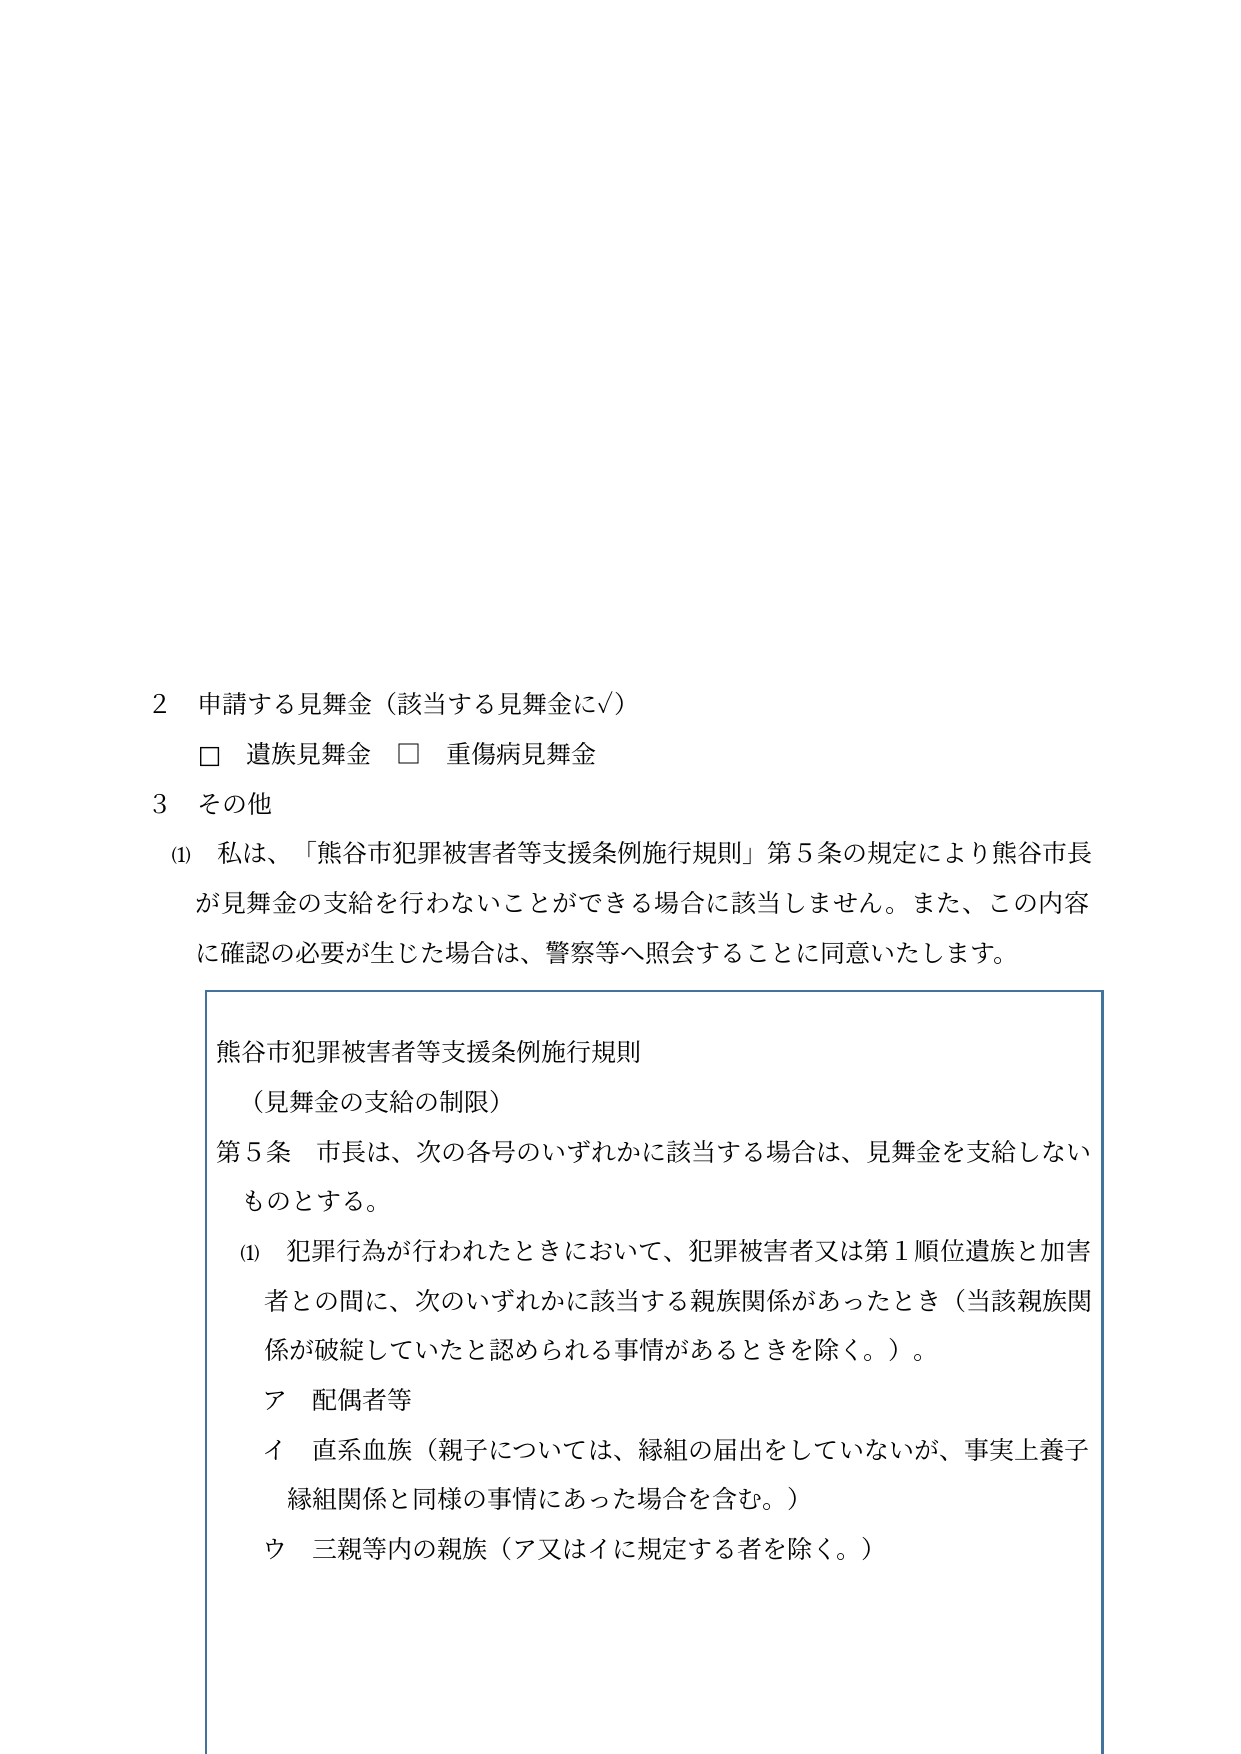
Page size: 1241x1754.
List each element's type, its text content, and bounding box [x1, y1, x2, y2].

text ア 配偶者等 [262, 1374, 1092, 1423]
text （見舞金の支給の制限） [239, 1076, 1092, 1125]
text 第５条 市長は、次の各号のいずれかに該当する場合は、見舞金を支給しないものとする。 [216, 1125, 1092, 1225]
text ３ その他 [148, 778, 1092, 827]
text ⑴ 犯罪行為が行われたときにおいて、犯罪被害者又は第１順位遺族と加害者との間に、次のいずれかに該当する親族関係があったとき（当該親族関係が破綻していたと認められる事情があるときを除く。）。 [239, 1225, 1092, 1374]
text イ 直系血族（親子については、縁組の届出をしていないが、事実上養子縁組関係と同様の事情にあった場合を含む。） [262, 1423, 1092, 1523]
text ２ 申請する見舞金（該当する見舞金に✓） [148, 678, 1092, 728]
text 熊谷市犯罪被害者等支援条例施行規則 [216, 1026, 1092, 1076]
text □ 遺族見舞金 □ 重傷病見舞金 [148, 728, 1092, 778]
text ウ 三親等内の親族（ア又はイに規定する者を除く。） [262, 1523, 1092, 1573]
text ⑴ 私は、「熊谷市犯罪被害者等支援条例施行規則」第５条の規定により熊谷市長が見舞金の支給を行わないことができる場合に該当しません。また、この内容に確認の必要が生じた場合は、警察等へ照会することに同意いたします。 [171, 827, 1092, 976]
